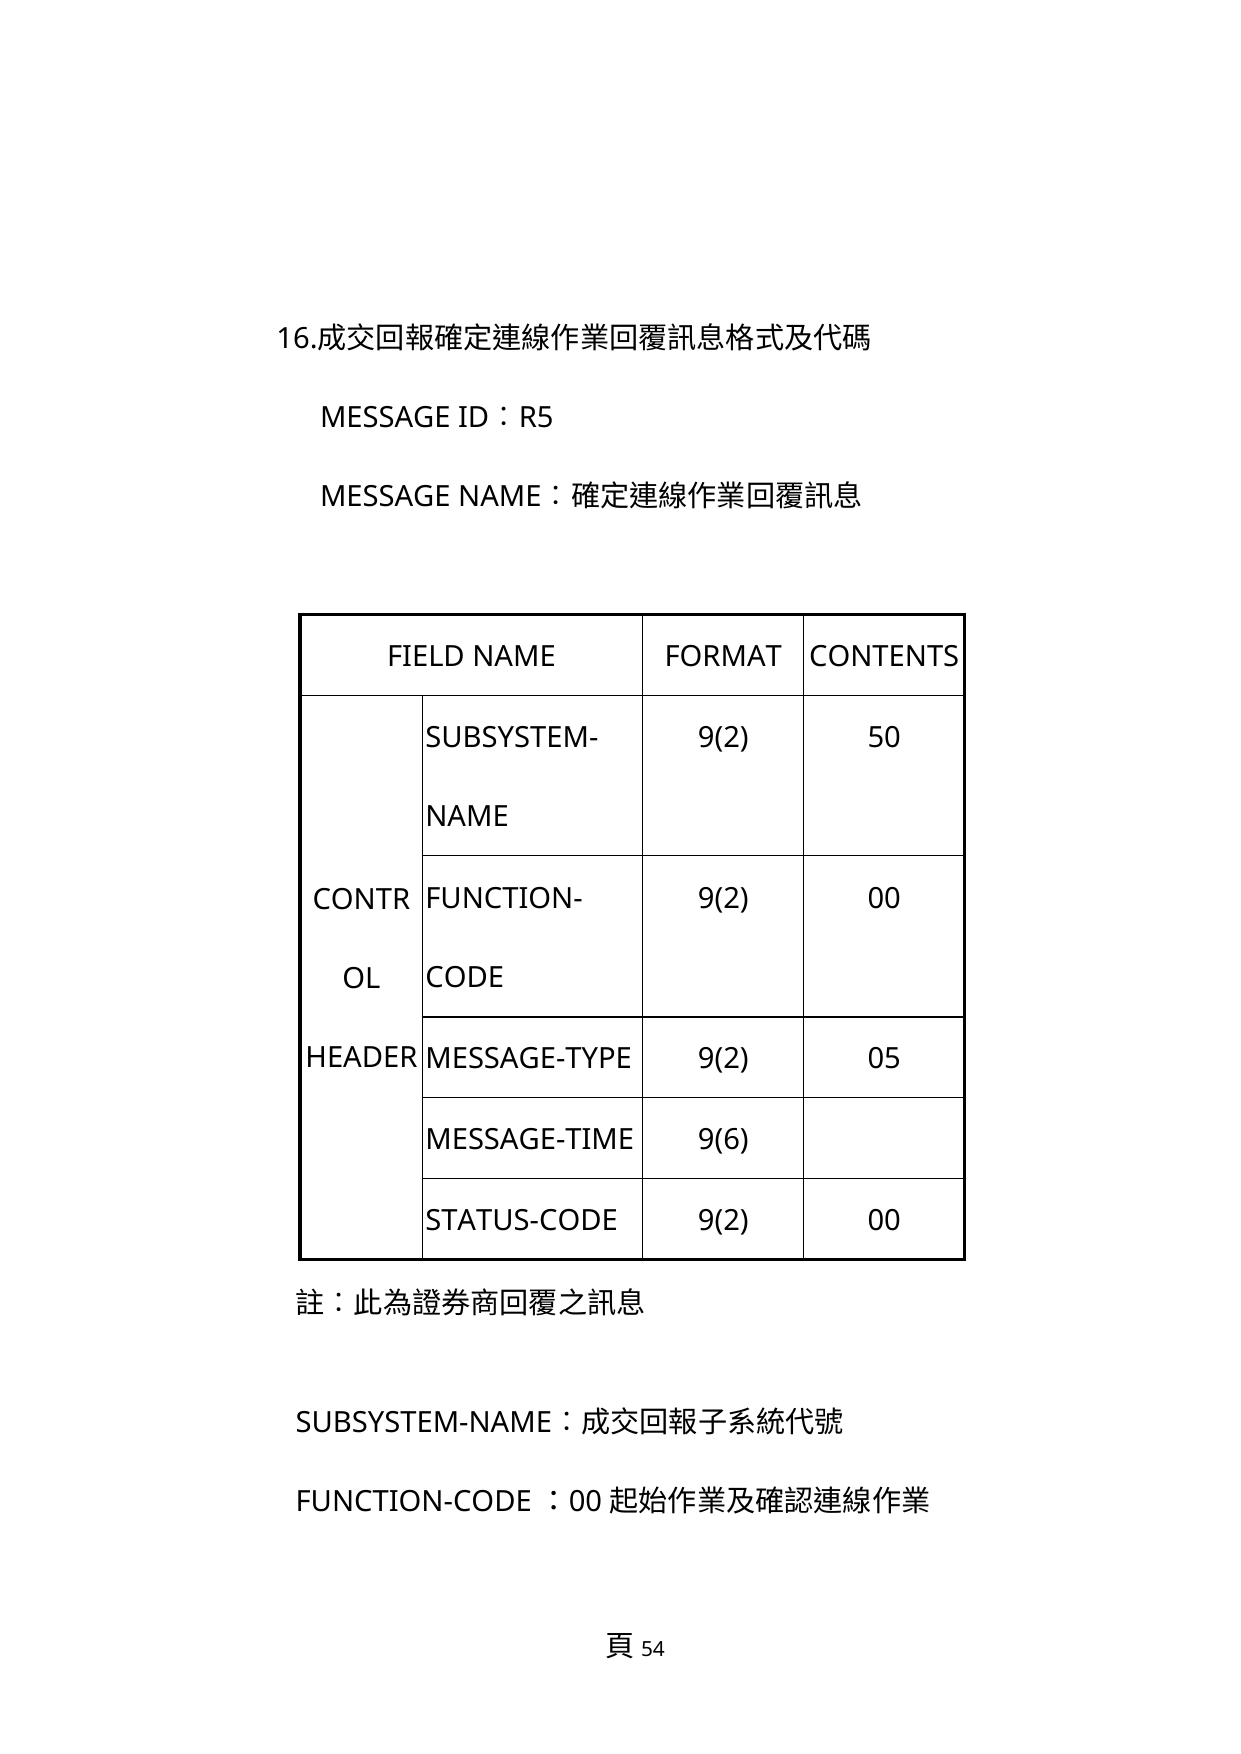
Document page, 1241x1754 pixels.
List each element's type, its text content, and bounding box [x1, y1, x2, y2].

table_header CONTENTS [804, 616, 963, 695]
table_header FIELD NAME [302, 616, 642, 695]
table_cell MESSAGE-TYPE [423, 1018, 642, 1097]
table_cell 9(2) [643, 1179, 803, 1258]
table_cell 00 [804, 856, 963, 1016]
table_cell FUNCTION-CODE [423, 856, 642, 1016]
table_cell 50 [804, 696, 963, 855]
text 16.成交回報確定連線作業回覆訊息格式及代碼 MESSAGE ID︰R5 [276, 296, 1122, 454]
table_cell STATUS-CODE [423, 1179, 642, 1258]
table_cell MESSAGE-TIME [423, 1098, 642, 1178]
text SUBSYSTEM-NAME︰成交回報子系統代號 [295, 1380, 1122, 1459]
table_cell 9(2) [643, 696, 803, 855]
table_cell 9(2) [643, 1018, 803, 1097]
table_cell 00 [804, 1179, 963, 1258]
table_cell 05 [804, 1018, 963, 1097]
table_cell SUBSYSTEM-NAME [423, 696, 642, 855]
text FUNCTION-CODE ：00 起始作業及確認連線作業 [295, 1459, 1122, 1538]
table_cell 9(2) [643, 856, 803, 1016]
text MESSAGE NAME︰確定連線作業回覆訊息 [273, 454, 1122, 533]
text 註︰此為證券商回覆之訊息 [295, 1261, 1122, 1341]
table_cell 9(6) [643, 1098, 803, 1178]
table_cell [804, 1098, 963, 1178]
table_cell CONTROL HEADER [302, 696, 422, 1258]
table_header FORMAT [643, 616, 803, 695]
